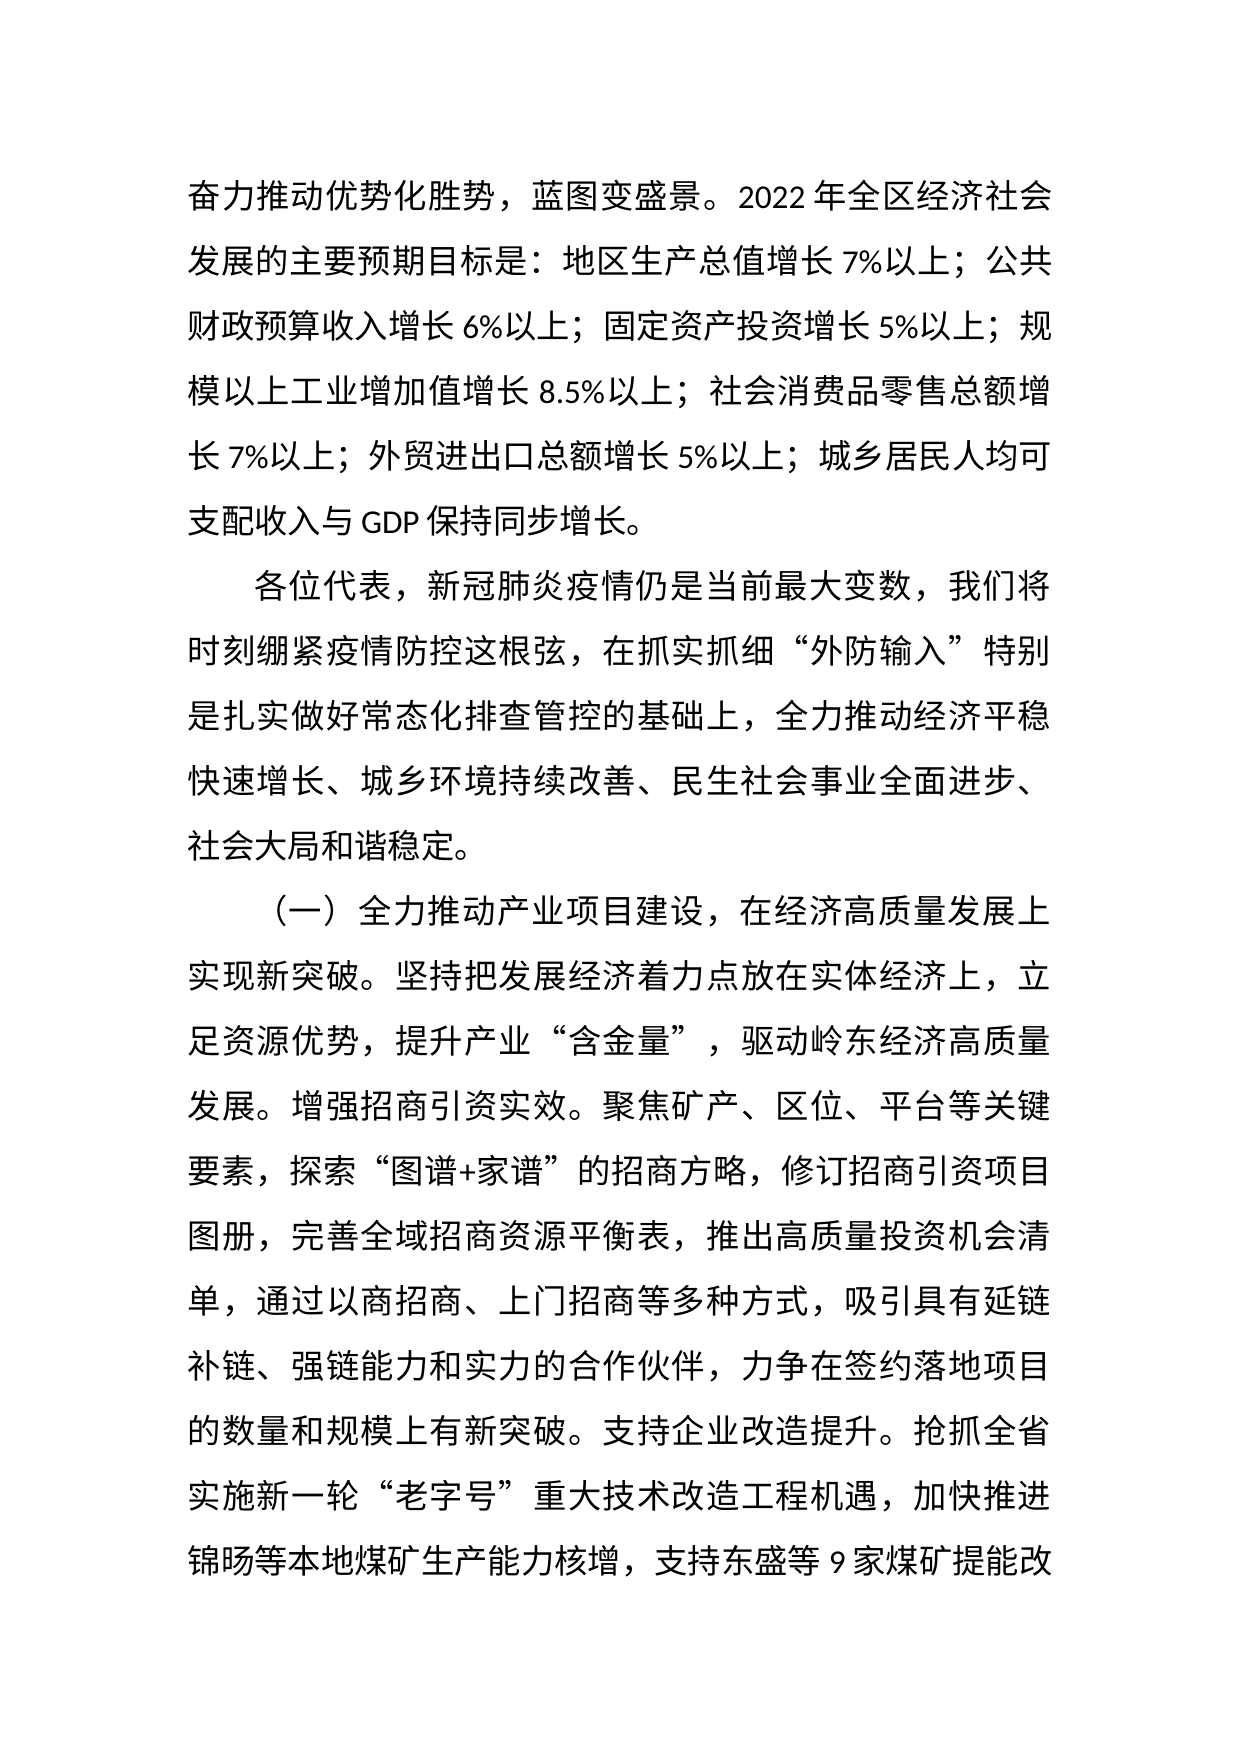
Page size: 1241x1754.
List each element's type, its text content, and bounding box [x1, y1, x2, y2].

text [187, 162, 1053, 552]
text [187, 877, 1053, 1592]
text 各位代表，新冠肺炎疫情仍是当前最大变数，我们将时刻绷紧疫情防控这根弦，在抓实抓细“外防输入”特别是扎实做好常态化排查管控的基础上，全力推动经济平稳快速增长、城乡环境持续改善、民生社会事业全面进步、社会大局和谐稳定。 [187, 552, 1053, 877]
